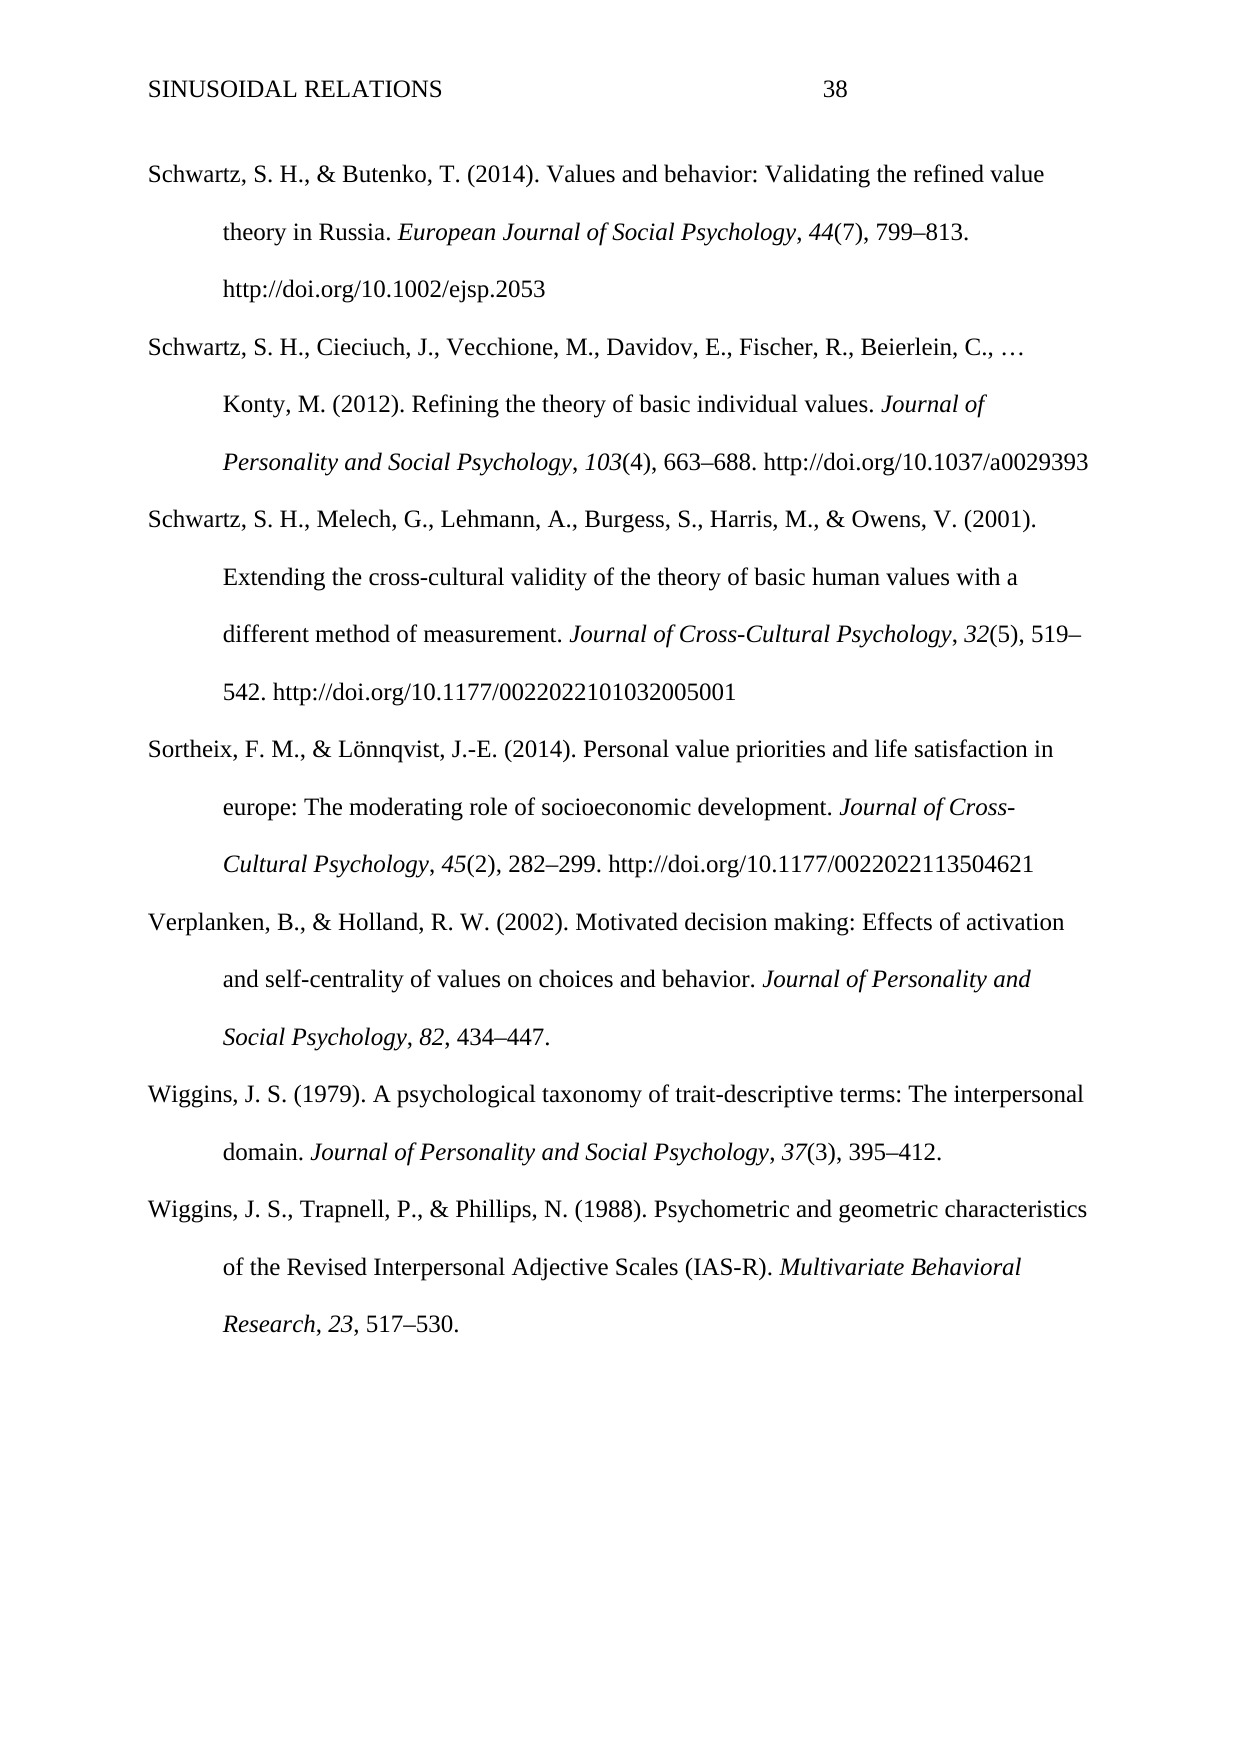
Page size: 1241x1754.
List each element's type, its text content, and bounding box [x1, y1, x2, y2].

text Verplanken, B., & Holland, R. W. (2002). Motivated decision making: Effects of activation and self-centrality of values on choices and behavior. Journal of Personality and Social Psychology, 82, 434–447. [148, 907, 1093, 1051]
text Sortheix, F. M., & Lönnqvist, J.-E. (2014). Personal value priorities and life satisfaction in europe: The moderating role of socioeconomic development. Journal of Cross-Cultural Psychology, 45(2), 282–299. http://doi.org/10.1177/0022022113504621 [148, 734, 1093, 878]
text Wiggins, J. S. (1979). A psychological taxonomy of trait-descriptive terms: The interpersonal domain. Journal of Personality and Social Psychology, 37(3), 395–412. [148, 1079, 1093, 1166]
text Schwartz, S. H., & Butenko, T. (2014). Values and behavior: Validating the refined value theory in Russia. European Journal of Social Psychology, 44(7), 799–813. http://doi.org/10.1002/ejsp.2053 [148, 159, 1093, 303]
text Wiggins, J. S., Trapnell, P., & Phillips, N. (1988). Psychometric and geometric characteristics of the Revised Interpersonal Adjective Scales (IAS-R). Multivariate Behavioral Research, 23, 517–530. [148, 1194, 1093, 1338]
text Schwartz, S. H., Melech, G., Lehmann, A., Burgess, S., Harris, M., & Owens, V. (2001). Extending the cross-cultural validity of the theory of basic human values with a different method of measurement. Journal of Cross-Cultural Psychology, 32(5), 519–542. http://doi.org/10.1177/0022022101032005001 [148, 504, 1093, 706]
text Schwartz, S. H., Cieciuch, J., Vecchione, M., Davidov, E., Fischer, R., Beierlein, C., … Konty, M. (2012). Refining the theory of basic individual values. Journal of Personality and Social Psychology, 103(4), 663–688. http://doi.org/10.1037/a0029393 [148, 332, 1093, 476]
